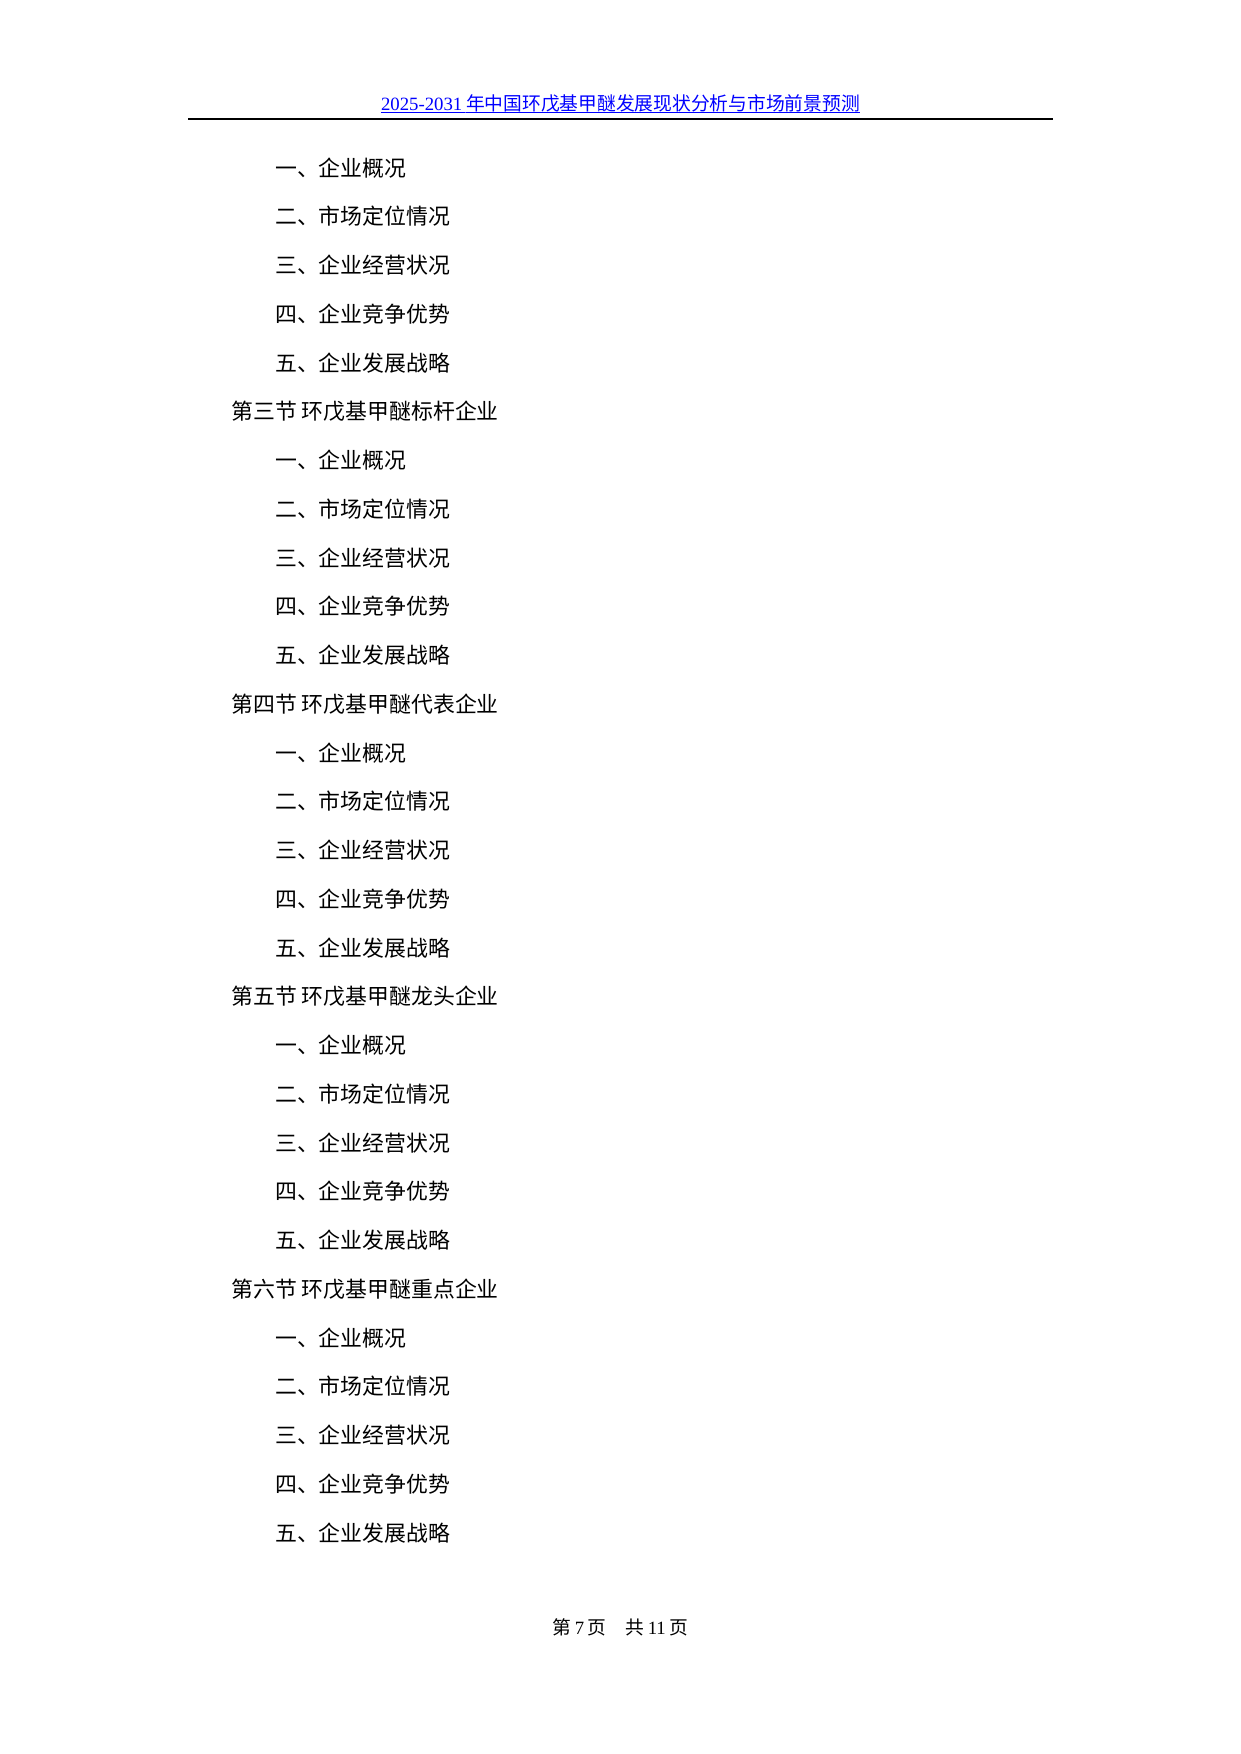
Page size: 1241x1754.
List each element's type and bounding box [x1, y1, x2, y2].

text [187, 150, 1053, 1548]
